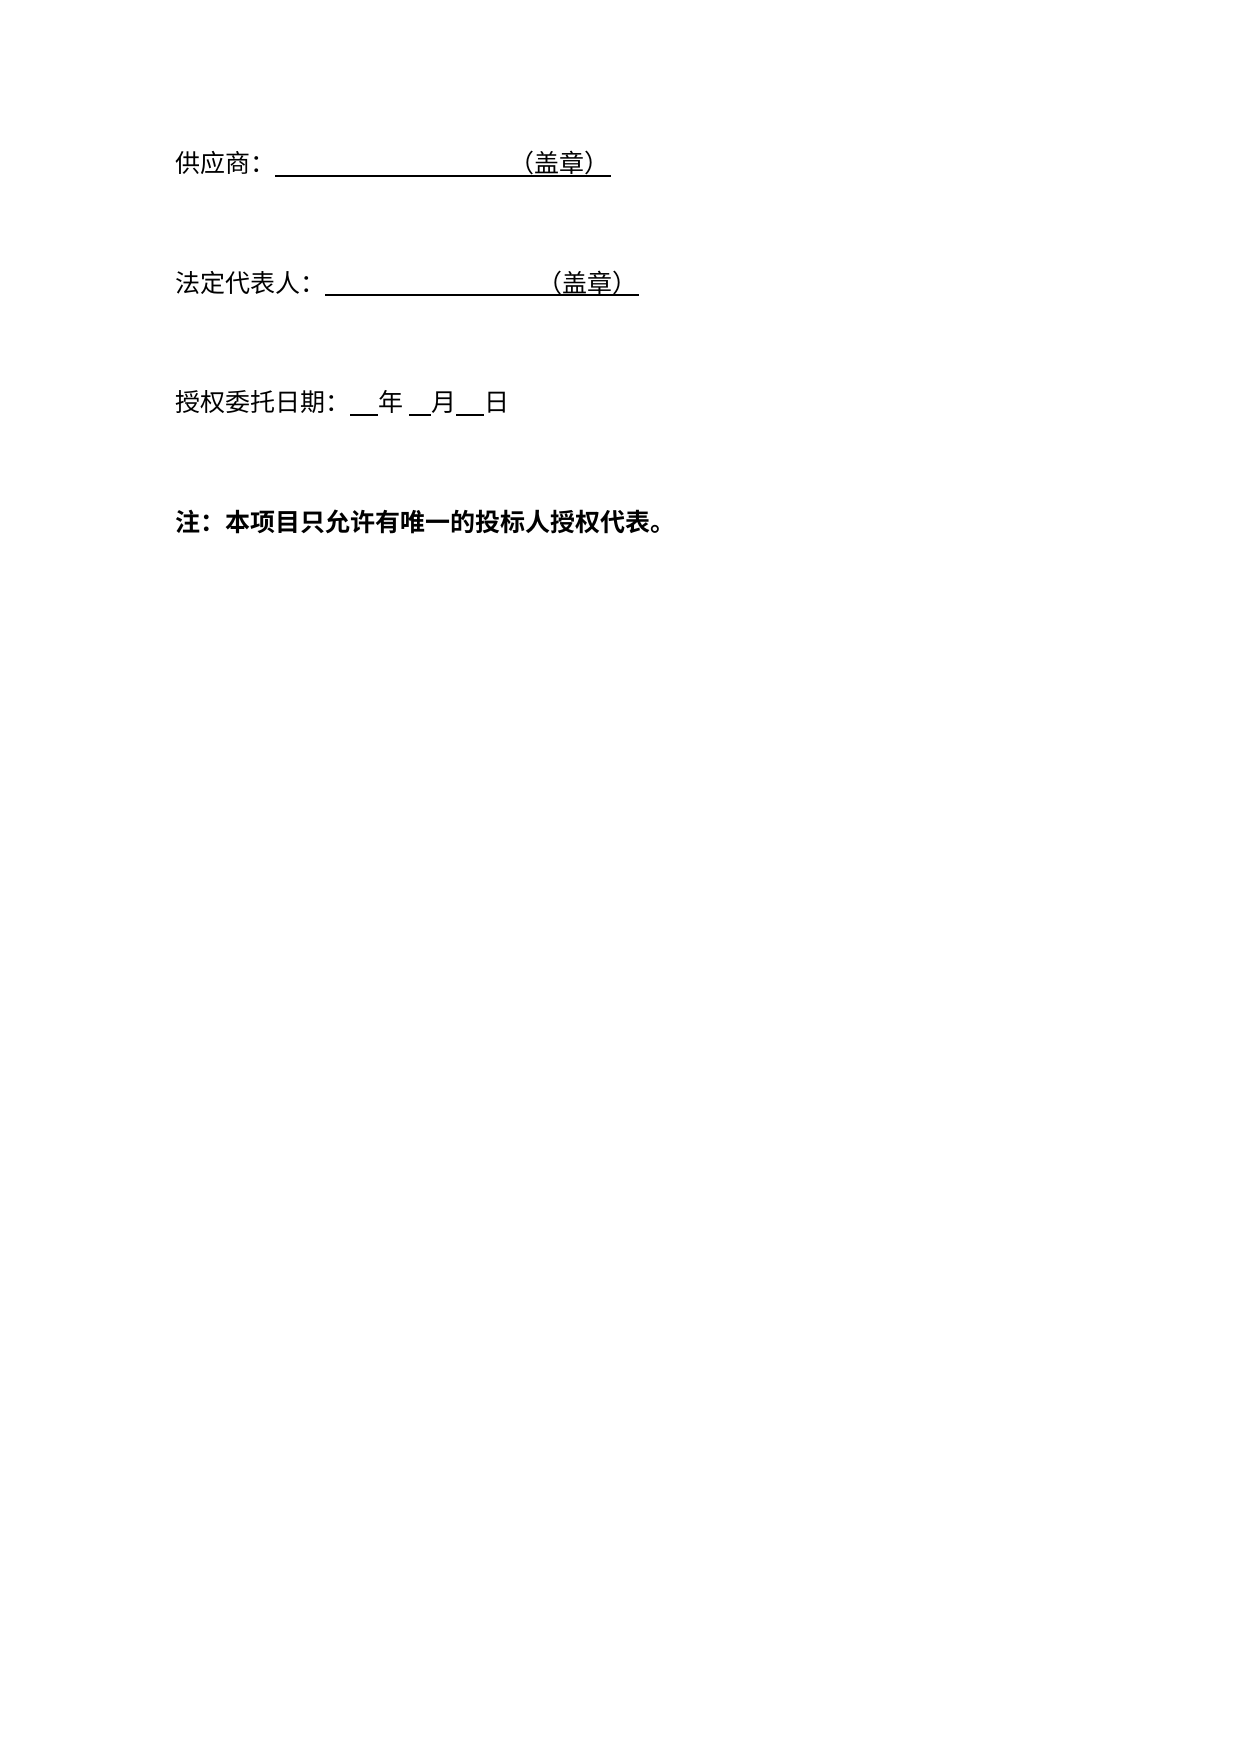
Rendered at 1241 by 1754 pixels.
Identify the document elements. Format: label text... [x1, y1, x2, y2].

text 法定代表人： （盖章） [125, 249, 1115, 314]
text 注：本项目只允许有唯一的投标人授权代表。 [125, 488, 1115, 553]
text 供应商： （盖章） [125, 129, 1115, 194]
text 授权委托日期： 年 月 日 [125, 368, 1065, 433]
